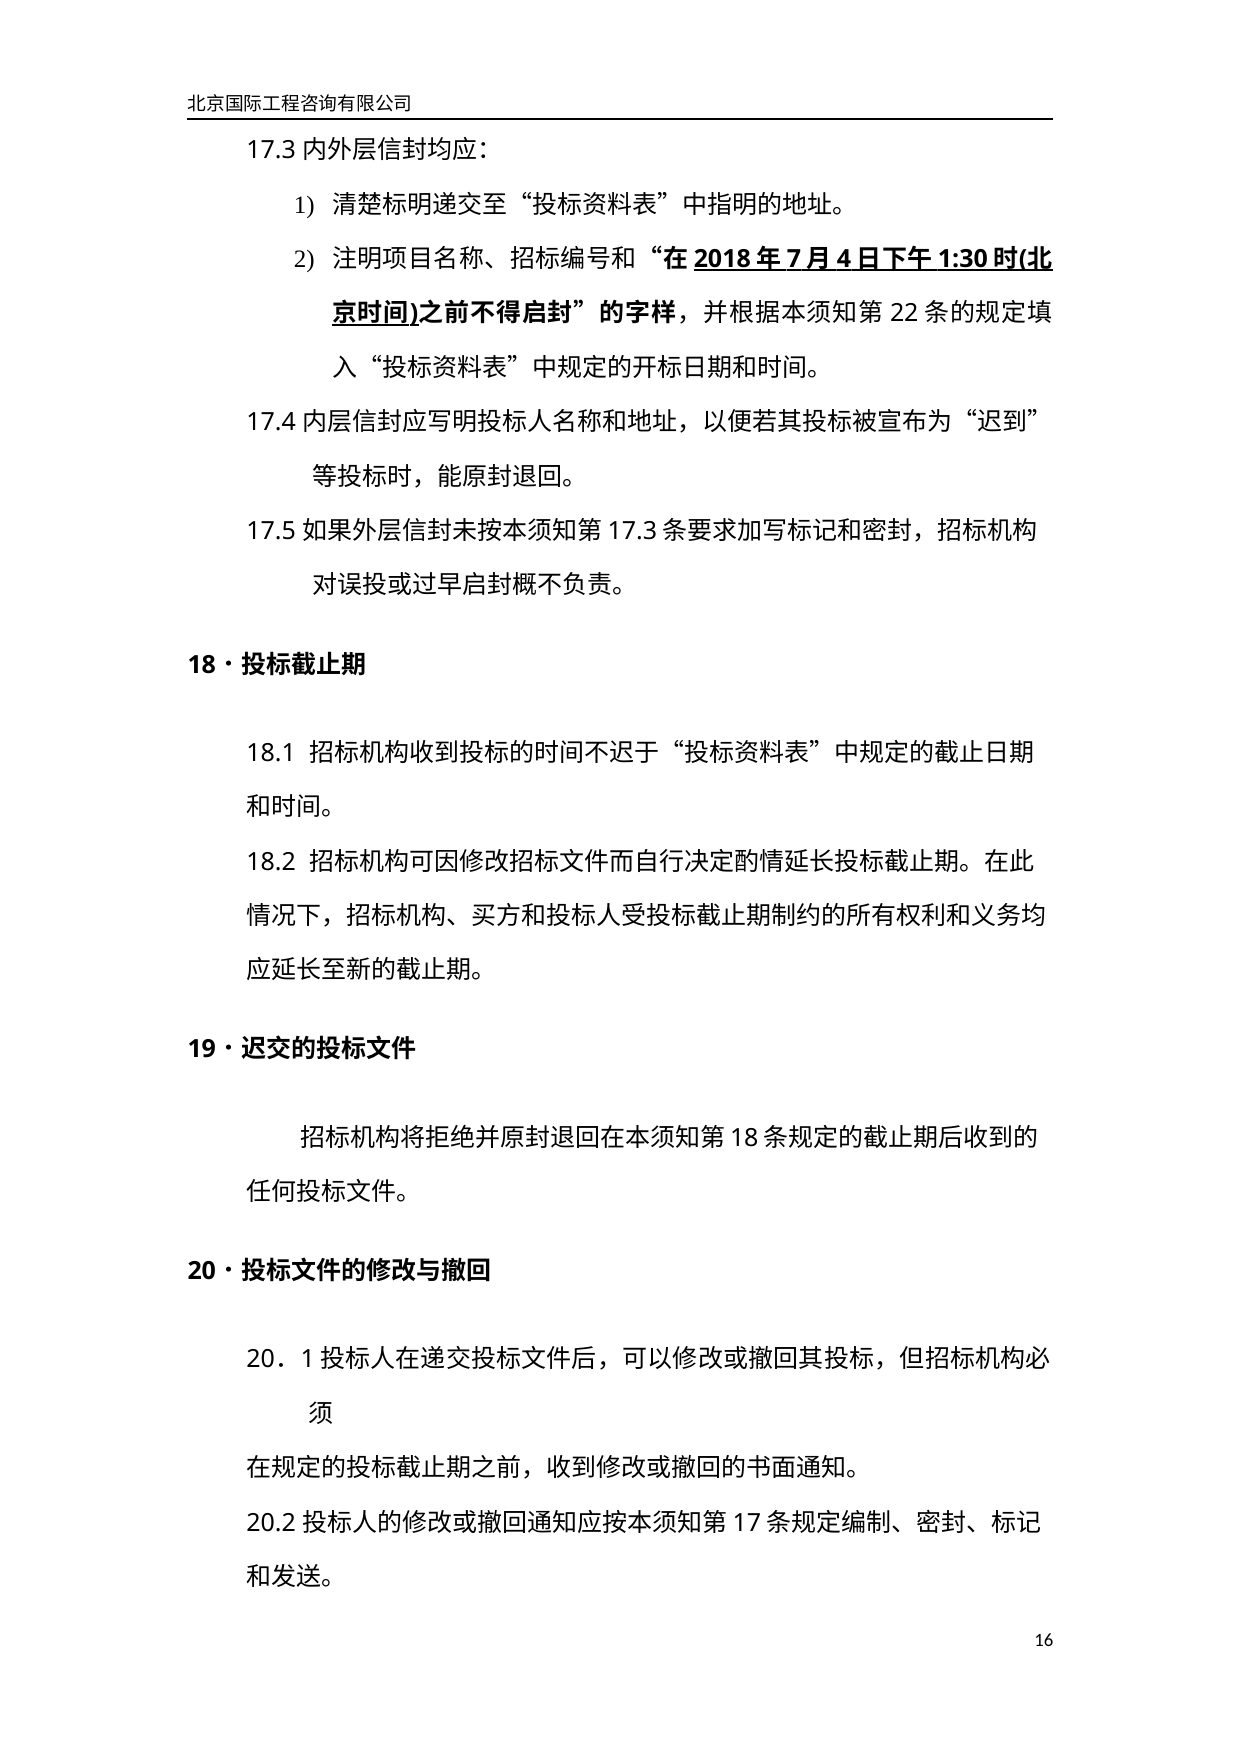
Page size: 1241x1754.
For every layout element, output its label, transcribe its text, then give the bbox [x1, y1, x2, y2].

text 17.5 如果外层信封未按本须知第17.3条要求加写标记和密封，招标机构 [246, 510, 1053, 547]
text 17.3 内外层信封均应： [246, 130, 1053, 166]
text 对误投或过早启封概不负责。 [312, 565, 1053, 601]
list 注明项目名称、招标编号和“在2018年7月4日下午1:30时(北京时间)之前不得启封”的字样，并根据本须知第22条的规定填入“投标资料表”中规定的开标日期和时间。 [293, 238, 1053, 383]
text 任何投标文件。 [246, 1171, 1053, 1208]
text 20.2 投标人的修改或撤回通知应按本须知第17条规定编制、密封、标记 [246, 1502, 1053, 1538]
text 招标机构将拒绝并原封退回在本须知第18条规定的截止期后收到的 [187, 1117, 1053, 1153]
text 和发送。 [246, 1556, 1053, 1593]
text 20．1投标人在递交投标文件后，可以修改或撤回其投标，但招标机构必须 [246, 1339, 1053, 1429]
text 18.1 招标机构收到投标的时间不迟于“投标资料表”中规定的截止日期 [246, 732, 1053, 768]
list 清楚标明递交至“投标资料表”中指明的地址。 [293, 184, 1053, 220]
text 等投标时，能原封退回。 [312, 456, 1053, 492]
text 应延长至新的截止期。 [246, 950, 1053, 986]
subtitle 20．投标文件的修改与撤回 [187, 1253, 1053, 1287]
text 在规定的投标截止期之前，收到修改或撤回的书面通知。 [246, 1448, 1053, 1484]
text 17.4 内层信封应写明投标人名称和地址，以便若其投标被宣布为“迟到” [246, 402, 1053, 438]
subtitle 19．迟交的投标文件 [187, 1031, 1053, 1065]
text 18.2 招标机构可因修改招标文件而自行决定酌情延长投标截止期。在此 [246, 841, 1053, 877]
text 情况下，招标机构、买方和投标人受投标截止期制约的所有权利和义务均 [246, 895, 1053, 932]
text 和时间。 [246, 787, 1053, 823]
subtitle 18．投标截止期 [187, 646, 1053, 680]
